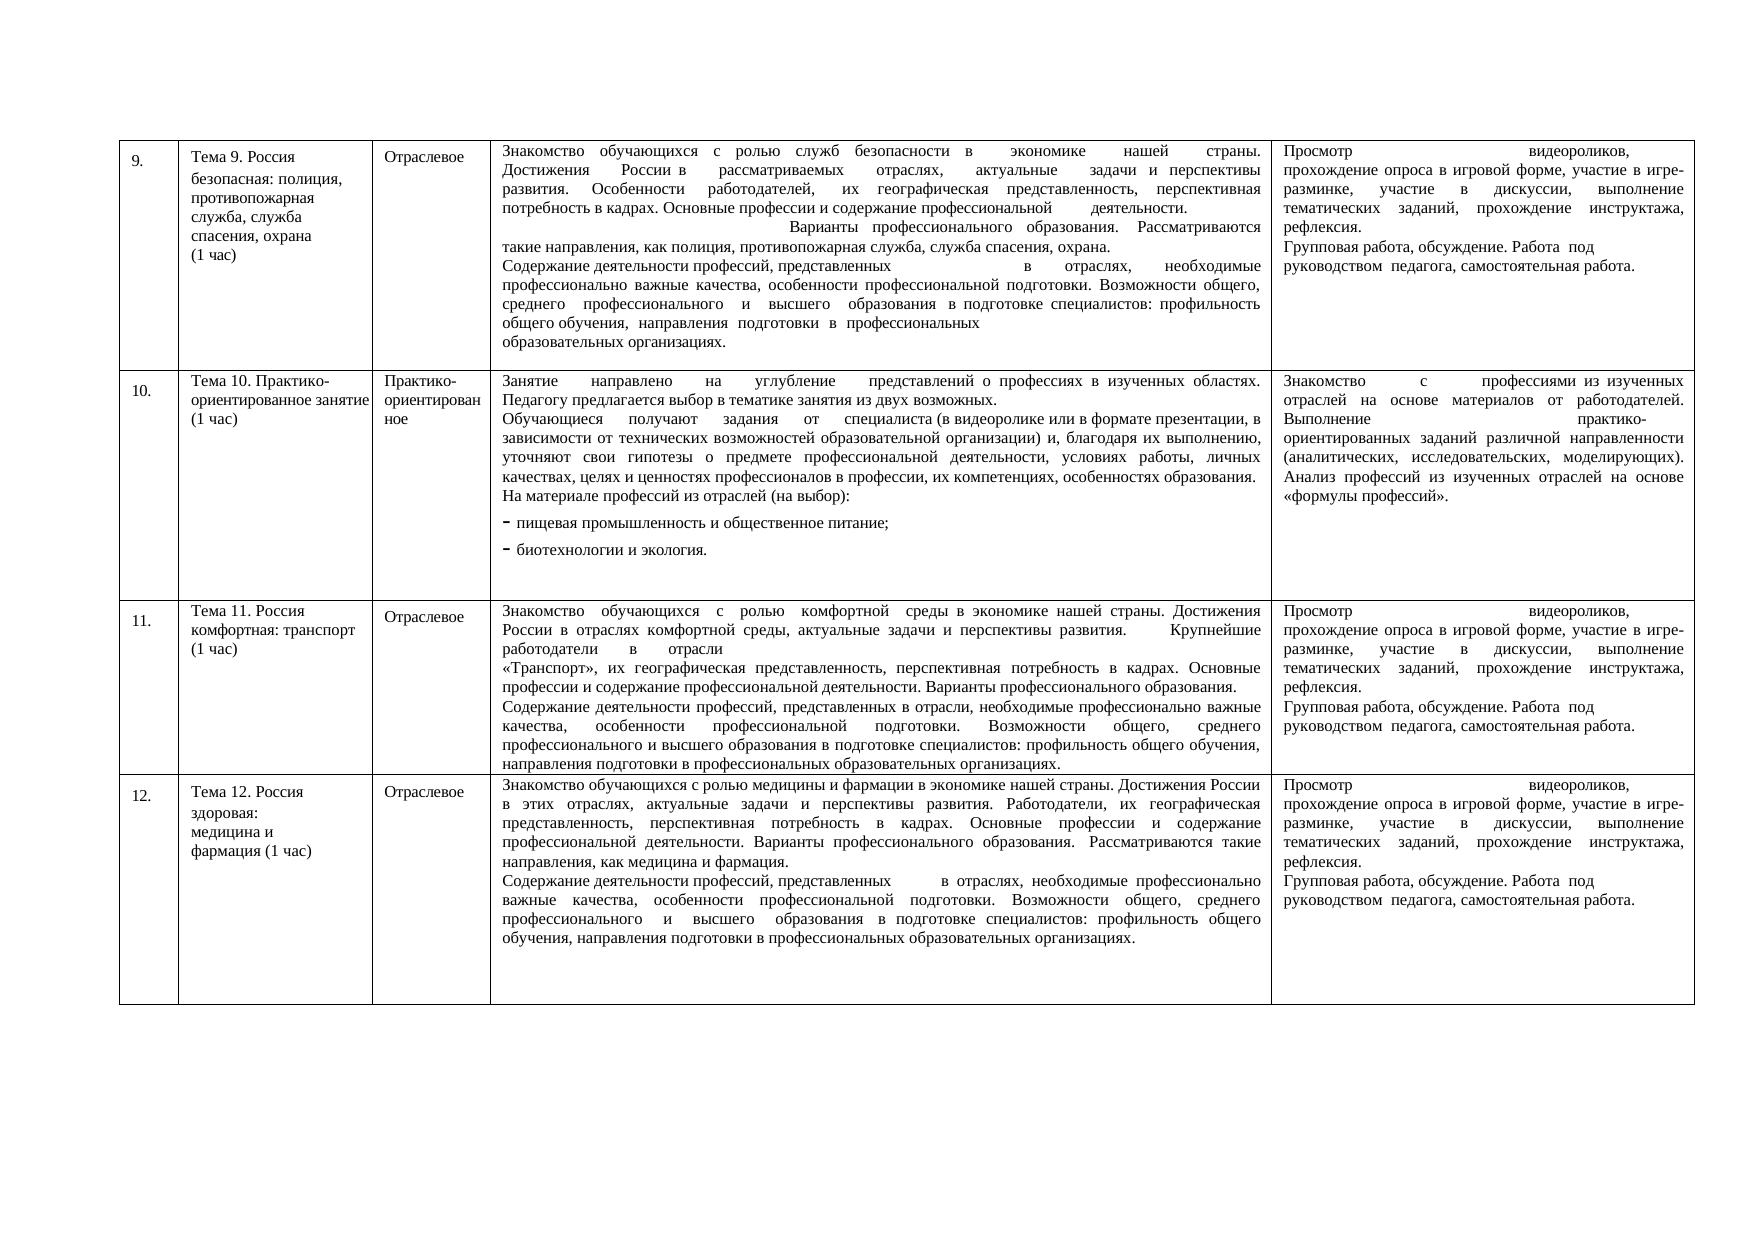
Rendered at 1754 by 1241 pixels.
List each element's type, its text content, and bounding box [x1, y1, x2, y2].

table_cell 12. [120, 775, 178, 1004]
table_cell Отраслевое [373, 141, 490, 369]
table_cell Тема 9. Россия безопасная: полиция, противопожарная служба, служба спасения, охрана (1 час) [179, 141, 372, 369]
table_cell Тема 11. Россия комфортная: транспорт (1 час) [179, 601, 372, 774]
table_cell Тема 12. Россия здоровая: медицина и фармация (1 час) [179, 775, 372, 1004]
table_cell 11. [120, 601, 178, 774]
table_cell Тема 10. Практико- ориентированное занятие (1 час) [179, 371, 372, 599]
table_cell Знакомство с профессиями из изученных отраслей на основе материалов от работодателей. Выполнение практико- ориентированных заданий различной направленности (аналитических, исследовательских, моделирующих). Анализ профессий из изученных отраслей на основе «формулы профессий». [1272, 371, 1694, 599]
table_cell 9. [120, 141, 178, 369]
table_cell Практико- ориентирован ное [373, 371, 490, 599]
table_cell Отраслевое [373, 601, 490, 774]
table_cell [1272, 141, 1694, 369]
table_cell Знакомство обучающихся с ролью комфортной среды в экономике нашей страны. Достижения России в отраслях комфортной среды, актуальные задачи и перспективы развития. Крупнейшие работодатели в отрасли «Транспорт», их географическая представленность, перспективная потребность в кадрах. Основные профессии и содержание профессиональной деятельности. Варианты профессионального образования. Содержание деятельности профессий, представленных в отрасли, необходимые профессионально важные качества, особенности профессиональной подготовки. Возможности общего, среднего профессионального и высшего образования в подготовке специалистов: профильность общего обучения, направления подготовки в профессиональных образовательных организациях. [491, 601, 1271, 774]
table_cell 10. [120, 371, 178, 599]
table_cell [1272, 775, 1694, 1004]
table_cell Отраслевое [373, 775, 490, 1004]
table_cell Занятие направлено на углубление представлений о профессиях в изученных областях. Педагогу предлагается выбор в тематике занятия из двух возможных. Обучающиеся получают задания от специалиста (в видеоролике или в формате презентации, в зависимости от технических возможностей образовательной организации) и, благодаря их выполнению, уточняют свои гипотезы о предмете профессиональной деятельности, условиях работы, личных качествах, целях и ценностях профессионалов в профессии, их компетенциях, особенностях образования. На материале профессий из отраслей (на выбор): пищевая промышленность и общественное питание; биотехнологии и экология. [491, 371, 1271, 599]
table_cell Знакомство обучающихся с ролью служб безопасности в экономике нашей страны. Достижения России в рассматриваемых отраслях, актуальные задачи и перспективы развития. Особенности работодателей, их географическая представленность, перспективная потребность в кадрах. Основные профессии и содержание профессиональной деятельности. Варианты профессионального образования. Рассматриваются такие направления, как полиция, противопожарная служба, служба спасения, охрана. Содержание деятельности профессий, представленных в отраслях, необходимые профессионально важные качества, особенности профессиональной подготовки. Возможности общего, среднего профессионального и высшего образования в подготовке специалистов: профильность общего обучения, направления подготовки в профессиональных образовательных организациях. [491, 141, 1271, 369]
table_cell Знакомство обучающихся с ролью медицины и фармации в экономике нашей страны. Достижения России в этих отраслях, актуальные задачи и перспективы развития. Работодатели, их географическая представленность, перспективная потребность в кадрах. Основные профессии и содержание профессиональной деятельности. Варианты профессионального образования. Рассматриваются такие направления, как медицина и фармация. Содержание деятельности профессий, представленных в отраслях, необходимые профессионально важные качества, особенности профессиональной подготовки. Возможности общего, среднего профессионального и высшего образования в подготовке специалистов: профильность общего обучения, направления подготовки в профессиональных образовательных организациях. [491, 775, 1271, 1004]
